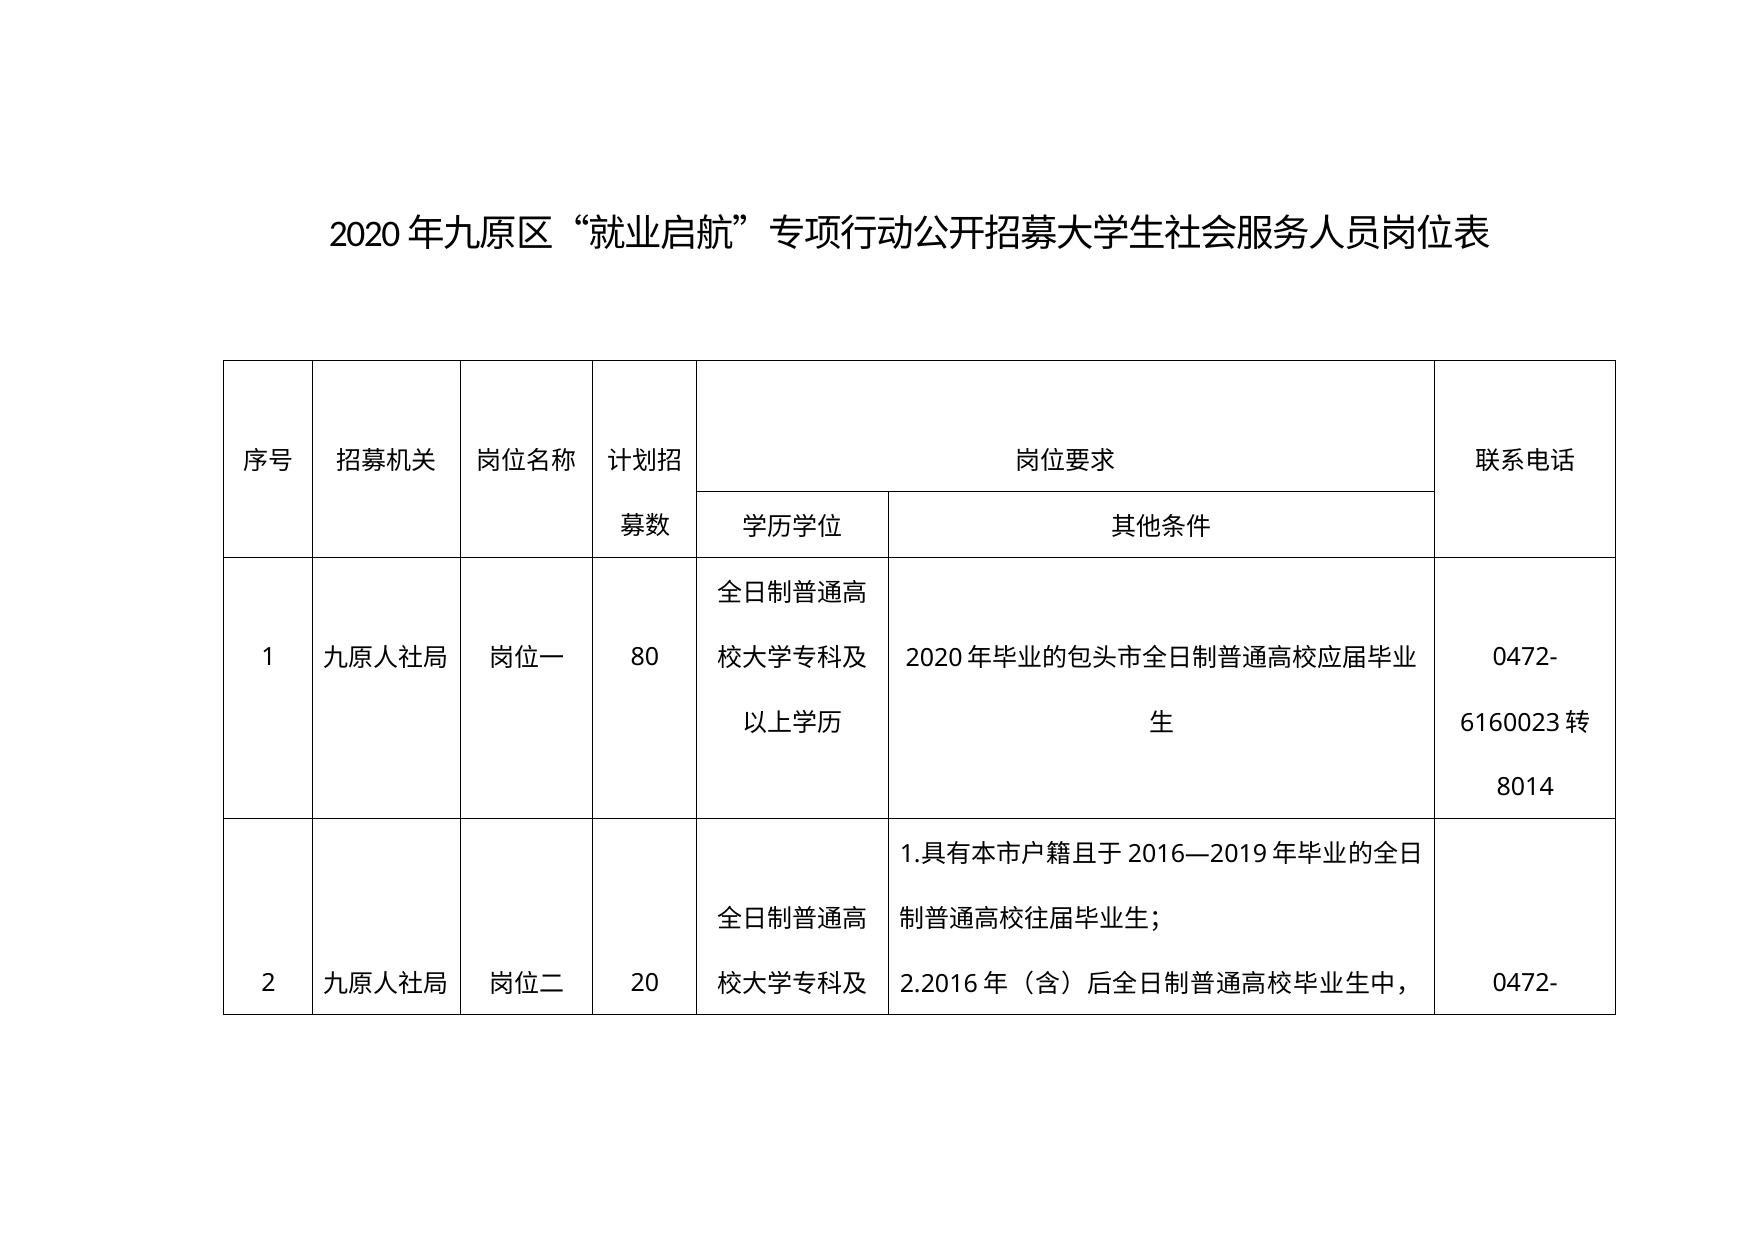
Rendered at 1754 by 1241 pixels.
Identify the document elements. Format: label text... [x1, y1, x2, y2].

table_header 招募机关 [313, 361, 460, 557]
table_cell 九原人社局 [313, 558, 460, 818]
table_cell 学历学位 [697, 492, 888, 557]
table_cell 岗位二 [461, 819, 592, 1014]
table_cell 20 [593, 819, 696, 1014]
table_cell 0472-6160023转8014 [1435, 558, 1615, 818]
table_cell 80 [593, 558, 696, 818]
table_cell 岗位一 [461, 558, 592, 818]
table_cell 全日制普通高校大学专科及以上学历 [697, 558, 888, 818]
table_cell 全日制普通高校大学专科及以上学历 [697, 819, 888, 1014]
table_header 计划招募数 [593, 361, 696, 557]
table_cell 九原人社局 [313, 819, 460, 1014]
table_header 联系电话 [1435, 361, 1615, 557]
table_cell 1 [224, 558, 312, 818]
table_cell 0472-6160023转8014 [1435, 819, 1615, 1014]
table_header 序号 [224, 361, 312, 557]
table_header 岗位名称 [461, 361, 592, 557]
table_cell 2 [224, 819, 312, 1014]
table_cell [889, 819, 1434, 1014]
text 2020年九原区“就业启航”专项行动公开招募大学生社会服务人员岗位表 [216, 198, 1604, 263]
table_cell 2020年毕业的包头市全日制普通高校应届毕业生 [889, 558, 1434, 818]
table_cell 其他条件 [889, 492, 1434, 557]
table_header 岗位要求 [697, 361, 1434, 491]
